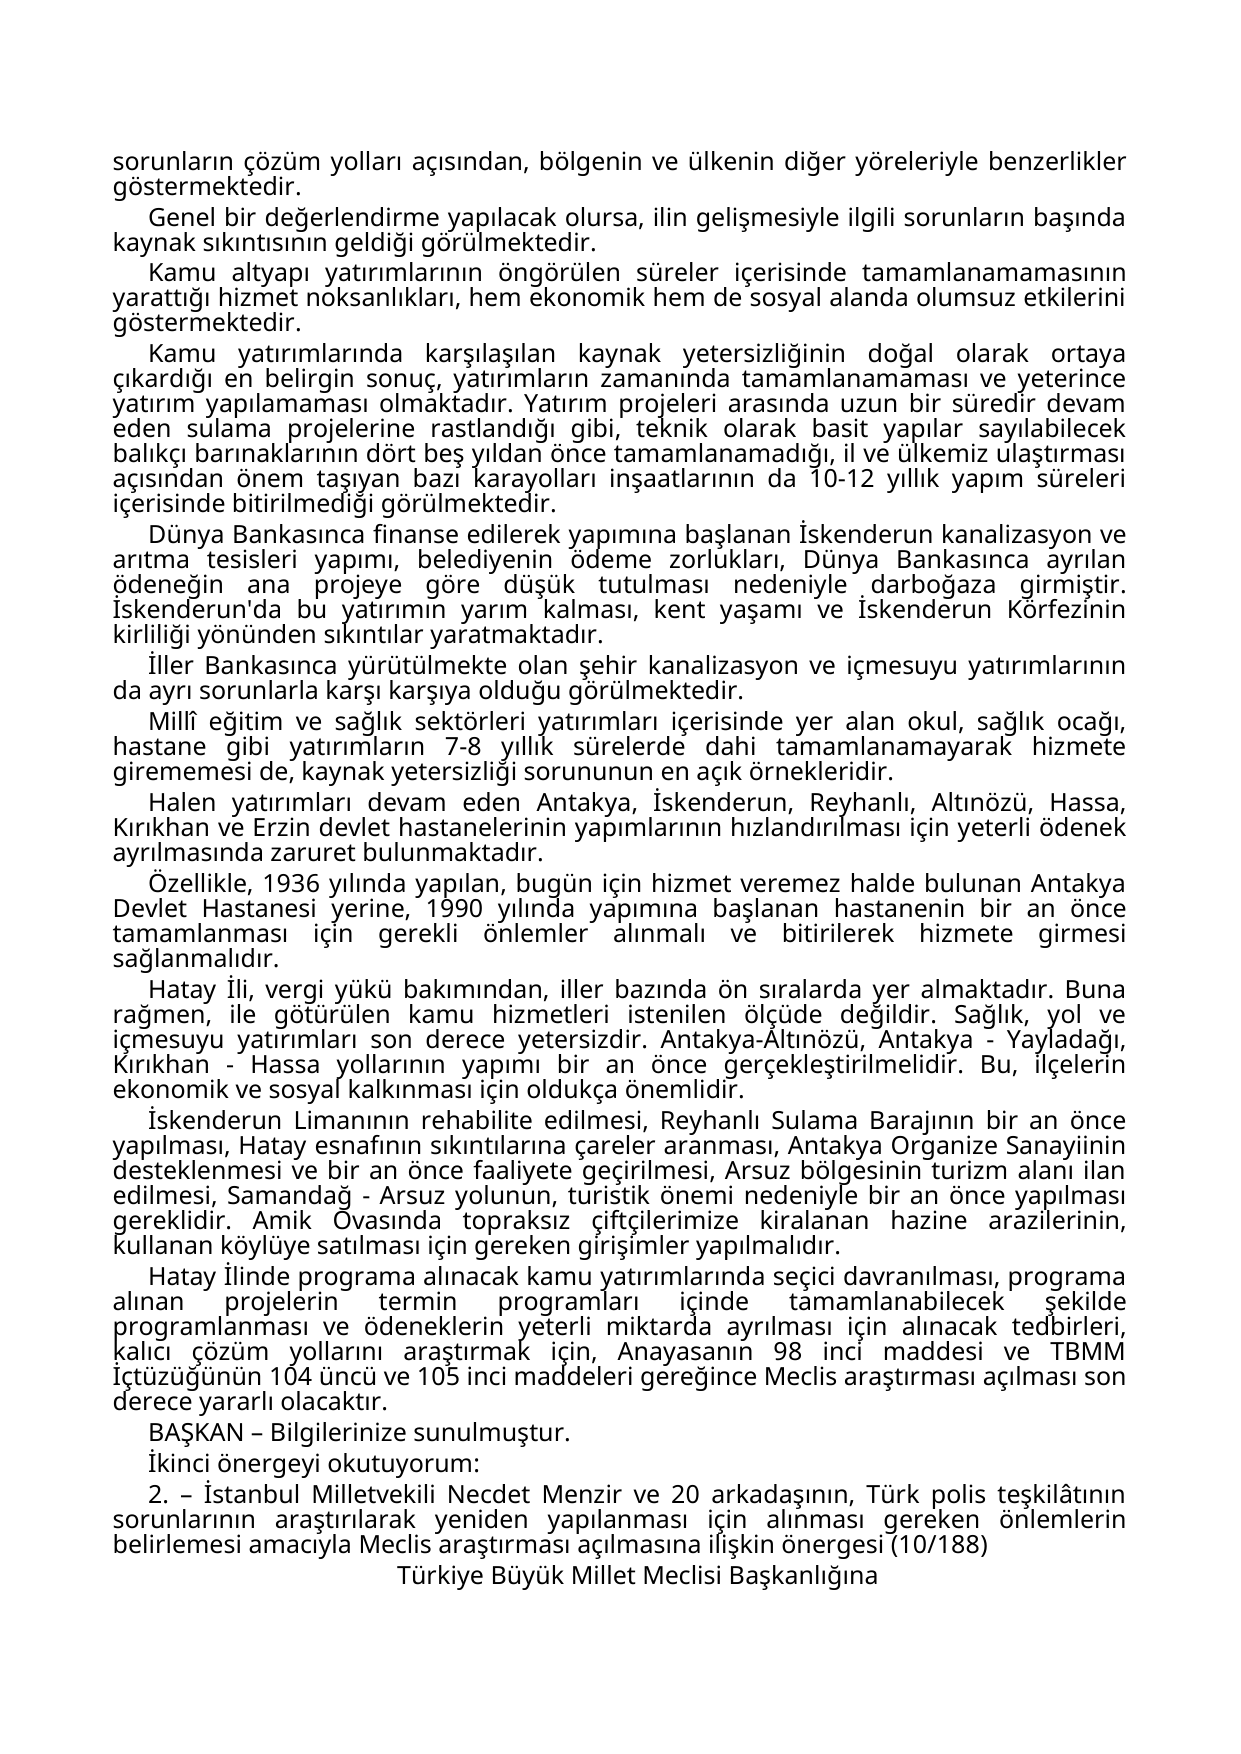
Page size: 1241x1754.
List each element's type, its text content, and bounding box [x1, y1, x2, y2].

text Türkiye Büyük Millet Meclisi Başkanlığına [112, 1564, 1128, 1589]
text Genel bir değerlendirme yapılacak olursa, ilin gelişmesiyle ilgili sorunların başında kaynak sıkıntısının geldiği görülmektedir. [112, 206, 1128, 256]
text Millî eğitim ve sağlık sektörleri yatırımları içerisinde yer alan okul, sağlık ocağı, hastane gibi yatırımların 7-8 yıllık sürelerde dahi tamamlanamayarak hizmete girememesi de, kaynak yetersizliği sorununun en açık örnekleridir. [112, 711, 1128, 786]
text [112, 150, 1128, 200]
text İkinci önergeyi okutuyorum: [112, 1452, 1128, 1477]
text Kamu altyapı yatırımlarının öngörülen süreler içerisinde tamamlanamamasının yarattığı hizmet noksanlıkları, hem ekonomik hem de sosyal alanda olumsuz etkilerini göstermektedir. [112, 262, 1128, 337]
text 2. – İstanbul Milletvekili Necdet Menzir ve 20 arkadaşının, Türk polis teşkilâtının sorunlarının araştırılarak yeniden yapılanması için alınması gereken önlemlerin belirlemesi amacıyla Meclis araştırması açılmasına ilişkin önergesi (10/188) [112, 1483, 1128, 1558]
text Hatay İlinde programa alınacak kamu yatırımlarında seçici davranılması, programa alınan projelerin termin programları içinde tamamlanabilecek şekilde programlanması ve ödeneklerin yeterli miktarda ayrılması için alınacak tedbirleri, kalıcı çözüm yollarını araştırmak için, Anayasanın 98 inci maddesi ve TBMM İçtüzüğünün 104 üncü ve 105 inci maddeleri gereğince Meclis araştırması açılması son derece yararlı olacaktır. [112, 1265, 1128, 1415]
text İskenderun Limanının rehabilite edilmesi, Reyhanlı Sulama Barajının bir an önce yapılması, Hatay esnafının sıkıntılarına çareler aranması, Antakya Organize Sanayiinin desteklenmesi ve bir an önce faaliyete geçirilmesi, Arsuz bölgesinin turizm alanı ilan edilmesi, Samandağ - Arsuz yolunun, turistik önemi nedeniyle bir an önce yapılması gereklidir. Amik Ovasında topraksız çiftçilerimize kiralanan hazine arazilerinin, kullanan köylüye satılması için gereken girişimler yapılmalıdır. [112, 1109, 1128, 1259]
text BAŞKAN – Bilgilerinize sunulmuştur. [112, 1421, 1128, 1446]
text İller Bankasınca yürütülmekte olan şehir kanalizasyon ve içmesuyu yatırımlarının da ayrı sorunlarla karşı karşıya olduğu görülmektedir. [112, 655, 1128, 705]
text Dünya Bankasınca finanse edilerek yapımına başlanan İskenderun kanalizasyon ve arıtma tesisleri yapımı, belediyenin ödeme zorlukları, Dünya Bankasınca ayrılan ödeneğin ana projeye göre düşük tutulması nedeniyle darboğaza girmiştir. İskenderun'da bu yatırımın yarım kalması, kent yaşamı ve İskenderun Körfezinin kirliliği yönünden sıkıntılar yaratmaktadır. [112, 524, 1128, 649]
text Özellikle, 1936 yılında yapılan, bugün için hizmet veremez halde bulunan Antakya Devlet Hastanesi yerine, 1990 yılında yapımına başlanan hastanenin bir an önce tamamlanması için gerekli önlemler alınmalı ve bitirilerek hizmete girmesi sağlanmalıdır. [112, 872, 1128, 972]
text Kamu yatırımlarında karşılaşılan kaynak yetersizliğinin doğal olarak ortaya çıkardığı en belirgin sonuç, yatırımların zamanında tamamlanamaması ve yeterince yatırım yapılamaması olmaktadır. Yatırım projeleri arasında uzun bir süredir devam eden sulama projelerine rastlandığı gibi, teknik olarak basit yapılar sayılabilecek balıkçı barınaklarının dört beş yıldan önce tamamlanamadığı, il ve ülkemiz ulaştırması açısından önem taşıyan bazı karayolları inşaatlarının da 10-12 yıllık yapım süreleri içerisinde bitirilmediği görülmektedir. [112, 343, 1128, 518]
text Halen yatırımları devam eden Antakya, İskenderun, Reyhanlı, Altınözü, Hassa, Kırıkhan ve Erzin devlet hastanelerinin yapımlarının hızlandırılması için yeterli ödenek ayrılmasında zaruret bulunmaktadır. [112, 792, 1128, 867]
text Hatay İli, vergi yükü bakımından, iller bazında ön sıralarda yer almaktadır. Buna rağmen, ile götürülen kamu hizmetleri istenilen ölçüde değildir. Sağlık, yol ve içmesuyu yatırımları son derece yetersizdir. Antakya-Altınözü, Antakya - Yayladağı, Kırıkhan - Hassa yollarının yapımı bir an önce gerçekleştirilmelidir. Bu, ilçelerin ekonomik ve sosyal kalkınması için oldukça önemlidir. [112, 978, 1128, 1103]
